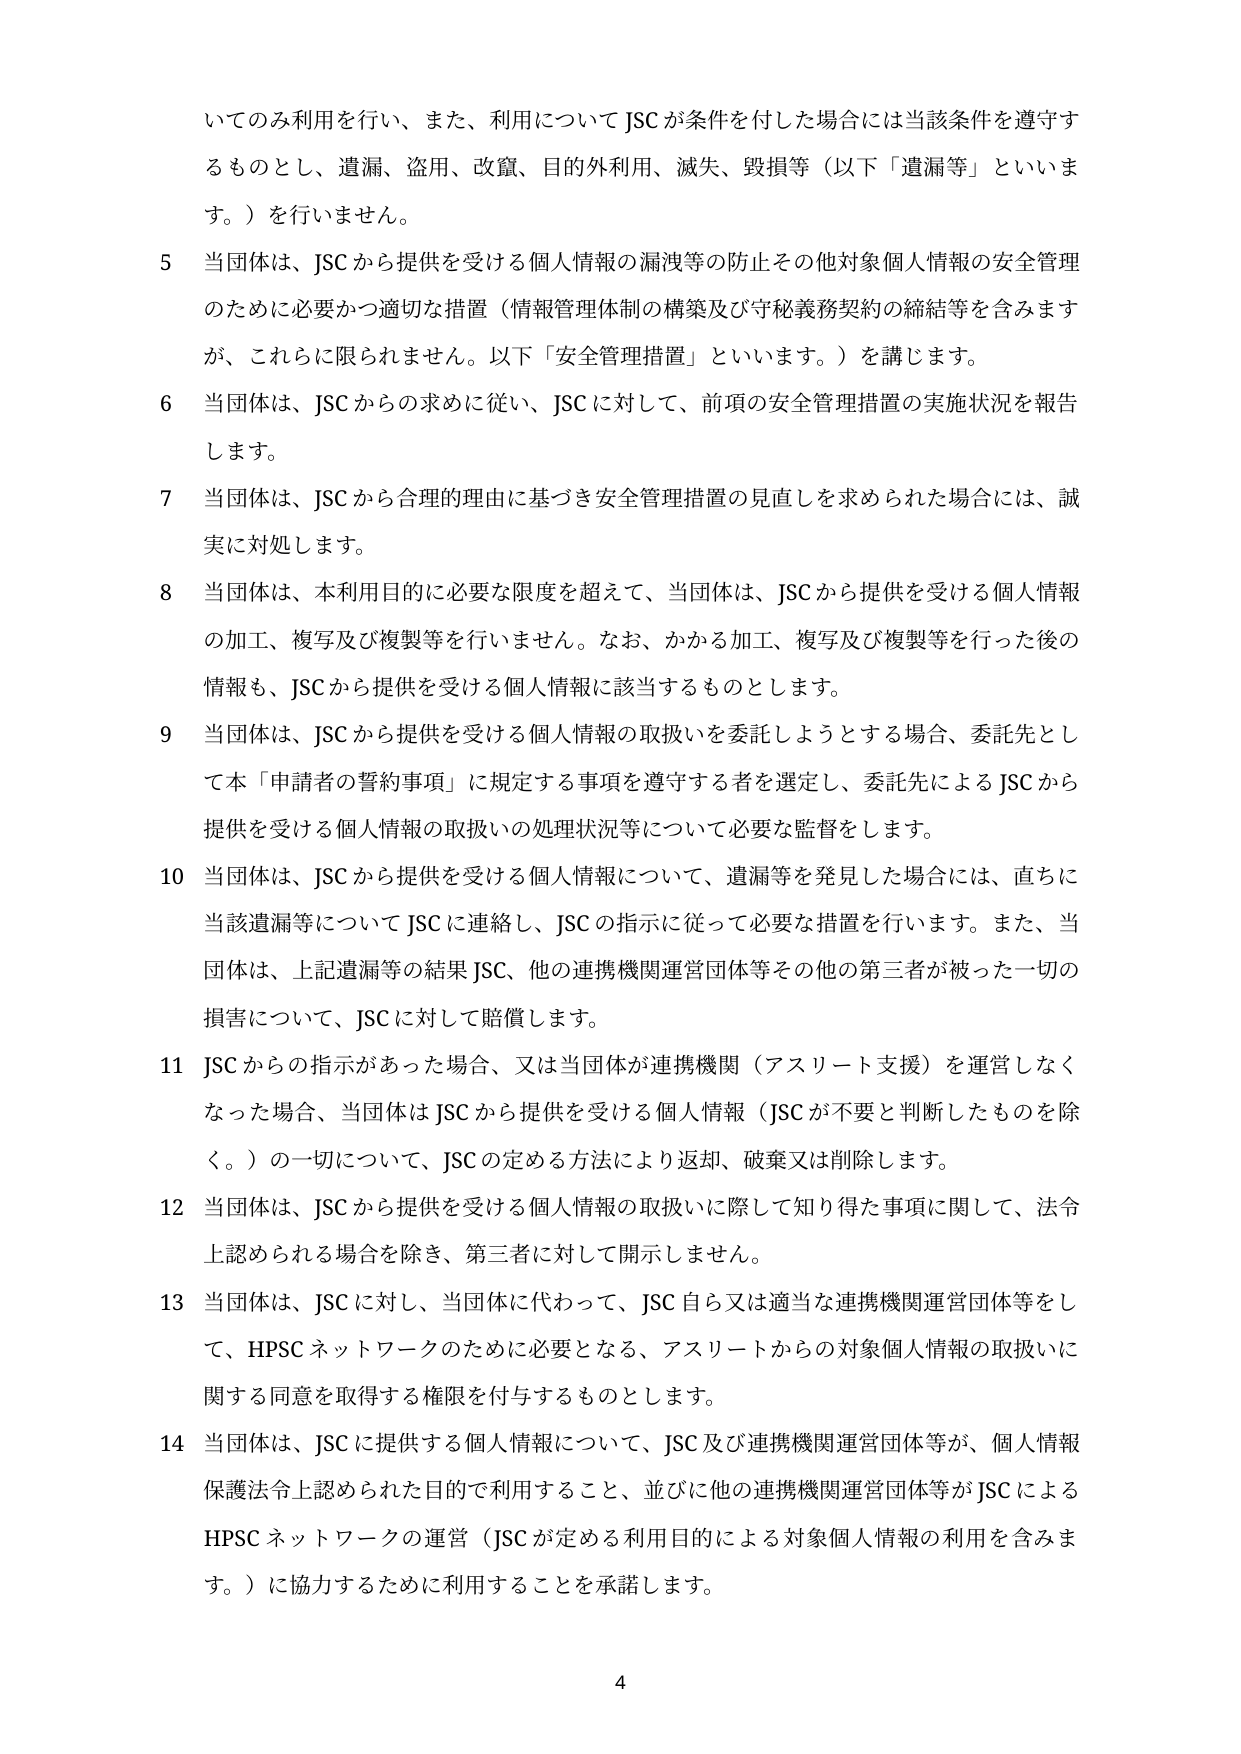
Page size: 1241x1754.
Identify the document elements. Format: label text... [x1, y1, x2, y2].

text 6 当団体は、JSCからの求めに従い、JSCに対して、前項の安全管理措置の実施状況を報告します。 [159, 387, 1081, 465]
text 5 当団体は、JSCから提供を受ける個人情報の漏洩等の防止その他対象個人情報の安全管理のために必要かつ適切な措置（情報管理体制の構築及び守秘義務契約の締結等を含みますが、これらに限られません。以下「安全管理措置」といいます。）を講じます。 [159, 245, 1081, 371]
text 12 当団体は、JSCから提供を受ける個人情報の取扱いに際して知り得た事項に関して、法令上認められる場合を除き、第三者に対して開示しません。 [159, 1190, 1081, 1269]
text 8 当団体は、本利用目的に必要な限度を超えて、当団体は、JSCから提供を受ける個人情報の加工、複写及び複製等を行いません。なお、かかる加工、複写及び複製等を行った後の情報も、JSCから提供を受ける個人情報に該当するものとします。 [159, 576, 1081, 702]
text 10 当団体は、JSCから提供を受ける個人情報について、遺漏等を発見した場合には、直ちに当該遺漏等についてJSCに連絡し、JSCの指示に従って必要な措置を行います。また、当団体は、上記遺漏等の結果JSC、他の連携機関運営団体等その他の第三者が被った一切の損害について、JSCに対して賠償します。 [159, 859, 1081, 1033]
text 11 JSCからの指示があった場合、又は当団体が連携機関（アスリート支援）を運営しなくなった場合、当団体はJSCから提供を受ける個人情報（JSCが不要と判断したものを除く。）の一切について、JSCの定める方法により返却、破棄又は削除します。 [159, 1048, 1081, 1174]
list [159, 103, 1081, 229]
text 7 当団体は、JSCから合理的理由に基づき安全管理措置の見直しを求められた場合には、誠実に対処します。 [159, 481, 1081, 560]
text 14 当団体は、JSCに提供する個人情報について、JSC及び連携機関運営団体等が、個人情報保護法令上認められた目的で利用すること、並びに他の連携機関運営団体等がJSCによるHPSCネットワークの運営（JSCが定める利用目的による対象個人情報の利用を含みます。）に協力するために利用することを承諾します。 [159, 1426, 1081, 1600]
text 13 当団体は、JSCに対し、当団体に代わって、JSC自ら又は適当な連携機関運営団体等をして、HPSCネットワークのために必要となる、アスリートからの対象個人情報の取扱いに関する同意を取得する権限を付与するものとします。 [159, 1285, 1081, 1411]
text 9 当団体は、JSCから提供を受ける個人情報の取扱いを委託しようとする場合、委託先として本「申請者の誓約事項」に規定する事項を遵守する者を選定し、委託先によるJSCから提供を受ける個人情報の取扱いの処理状況等について必要な監督をします。 [159, 717, 1081, 843]
